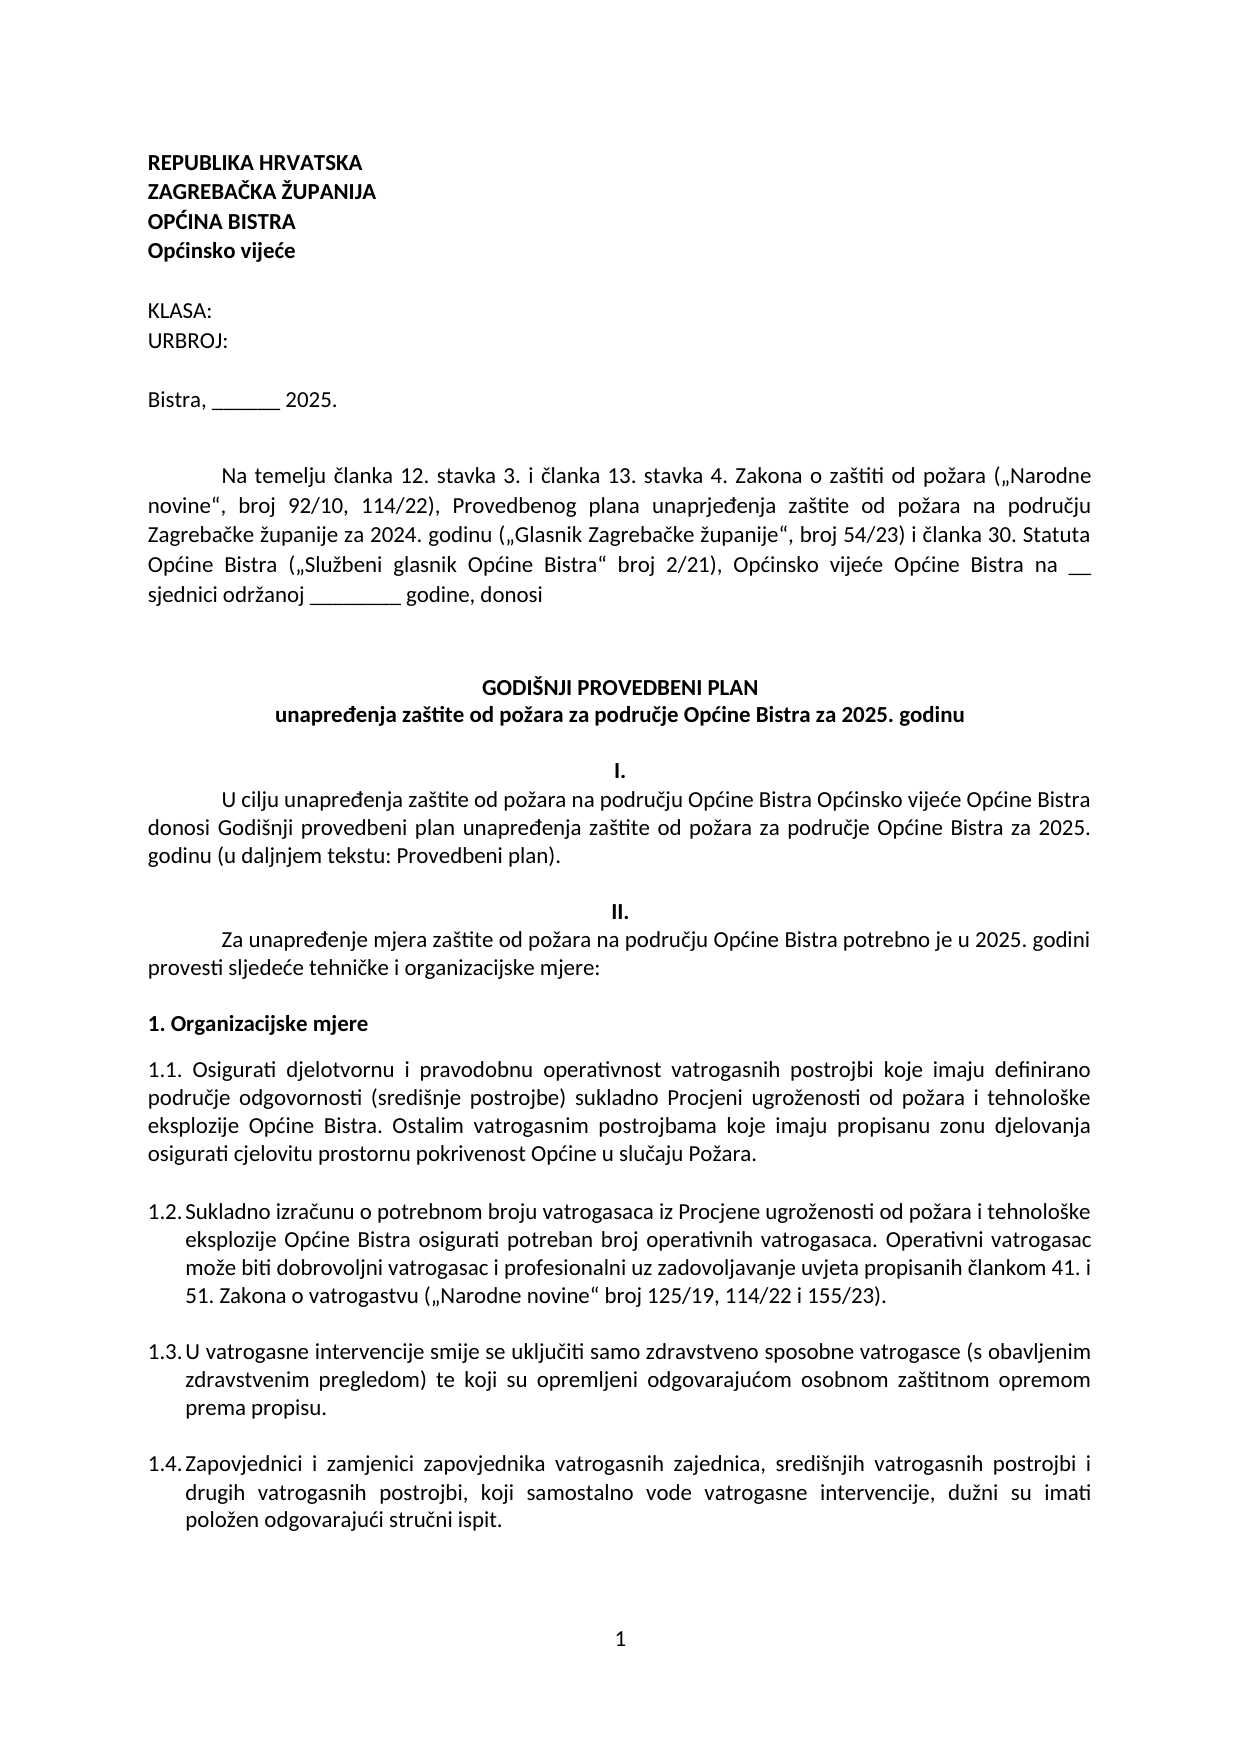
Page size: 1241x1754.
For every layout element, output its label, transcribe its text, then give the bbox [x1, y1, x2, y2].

text 1. Organizacijske mjere [148, 1009, 1093, 1037]
text unapređenja zaštite od požara za područje Općine Bistra za 2025. godinu [148, 701, 1093, 729]
text II. [148, 897, 1093, 925]
text Za unapređenje mjera zaštite od požara na području Općine Bistra potrebno je u 2025. godini provesti sljedeće tehničke i organizacijske mjere: [148, 925, 1093, 981]
text U cilju unapređenja zaštite od požara na području Općine Bistra Općinsko vijeće Općine Bistra donosi Godišnji provedbeni plan unapređenja zaštite od požara za područje Općine Bistra za 2025. godinu (u daljnjem tekstu: Provedbeni plan). [148, 785, 1093, 869]
text REPUBLIKA HRVATSKA [148, 148, 1093, 176]
text Bistra, ______ 2025. [148, 385, 1093, 413]
list 1.1. Osigurati djelotvornu i pravodobnu operativnost vatrogasnih postrojbi koje imaju definirano područje odgovornosti (središnje postrojbe) sukladno Procjeni ugroženosti od požara i tehnološke eksplozije Općine Bistra. Ostalim vatrogasnim postrojbama koje imaju propisanu zonu djelovanja osigurati cjelovitu prostornu pokrivenost Općine u slučaju Požara. [148, 1055, 1093, 1167]
text ZAGREBAČKA ŽUPANIJA [148, 177, 1093, 205]
text URBROJ: [148, 326, 1093, 354]
list U vatrogasne intervencije smije se uključiti samo zdravstveno sposobne vatrogasce (s obavljenim zdravstvenim pregledom) te koji su opremljeni odgovarajućom osobnom zaštitnom opremom prema propisu. [148, 1337, 1093, 1422]
list Sukladno izračunu o potrebnom broju vatrogasaca iz Procjene ugroženosti od požara i tehnološke eksplozije Općine Bistra osigurati potreban broj operativnih vatrogasaca. Operativni vatrogasac može biti dobrovoljni vatrogasac i profesionalni uz zadovoljavanje uvjeta propisanih člankom 41. i 51. Zakona o vatrogastvu („Narodne novine“ broj 125/19, 114/22 i 155/23). [148, 1197, 1093, 1309]
text GODIŠNJI PROVEDBENI PLAN [148, 673, 1093, 701]
text OPĆINA BISTRA [148, 207, 1093, 235]
list Zapovjednici i zamjenici zapovjednika vatrogasnih zajednica, središnjih vatrogasnih postrojbi i drugih vatrogasnih postrojbi, koji samostalno vode vatrogasne intervencije, dužni su imati položen odgovarajući stručni ispit. [148, 1449, 1093, 1534]
text I. [148, 757, 1093, 785]
text Općinsko vijeće [148, 237, 1093, 265]
text KLASA: [148, 296, 1093, 324]
text Na temelju članka 12. stavka 3. i članka 13. stavka 4. Zakona o zaštiti od požara („Narodne novine“, broj 92/10, 114/22), Provedbenog plana unaprjeđenja zaštite od požara na području Zagrebačke županije za 2024. godinu („Glasnik Zagrebačke županije“, broj 54/23) i članka 30. Statuta Općine Bistra („Službeni glasnik Općine Bistra“ broj 2/21), Općinsko vijeće Općine Bistra na __ sjednici održanoj ________ godine, donosi [148, 461, 1093, 608]
